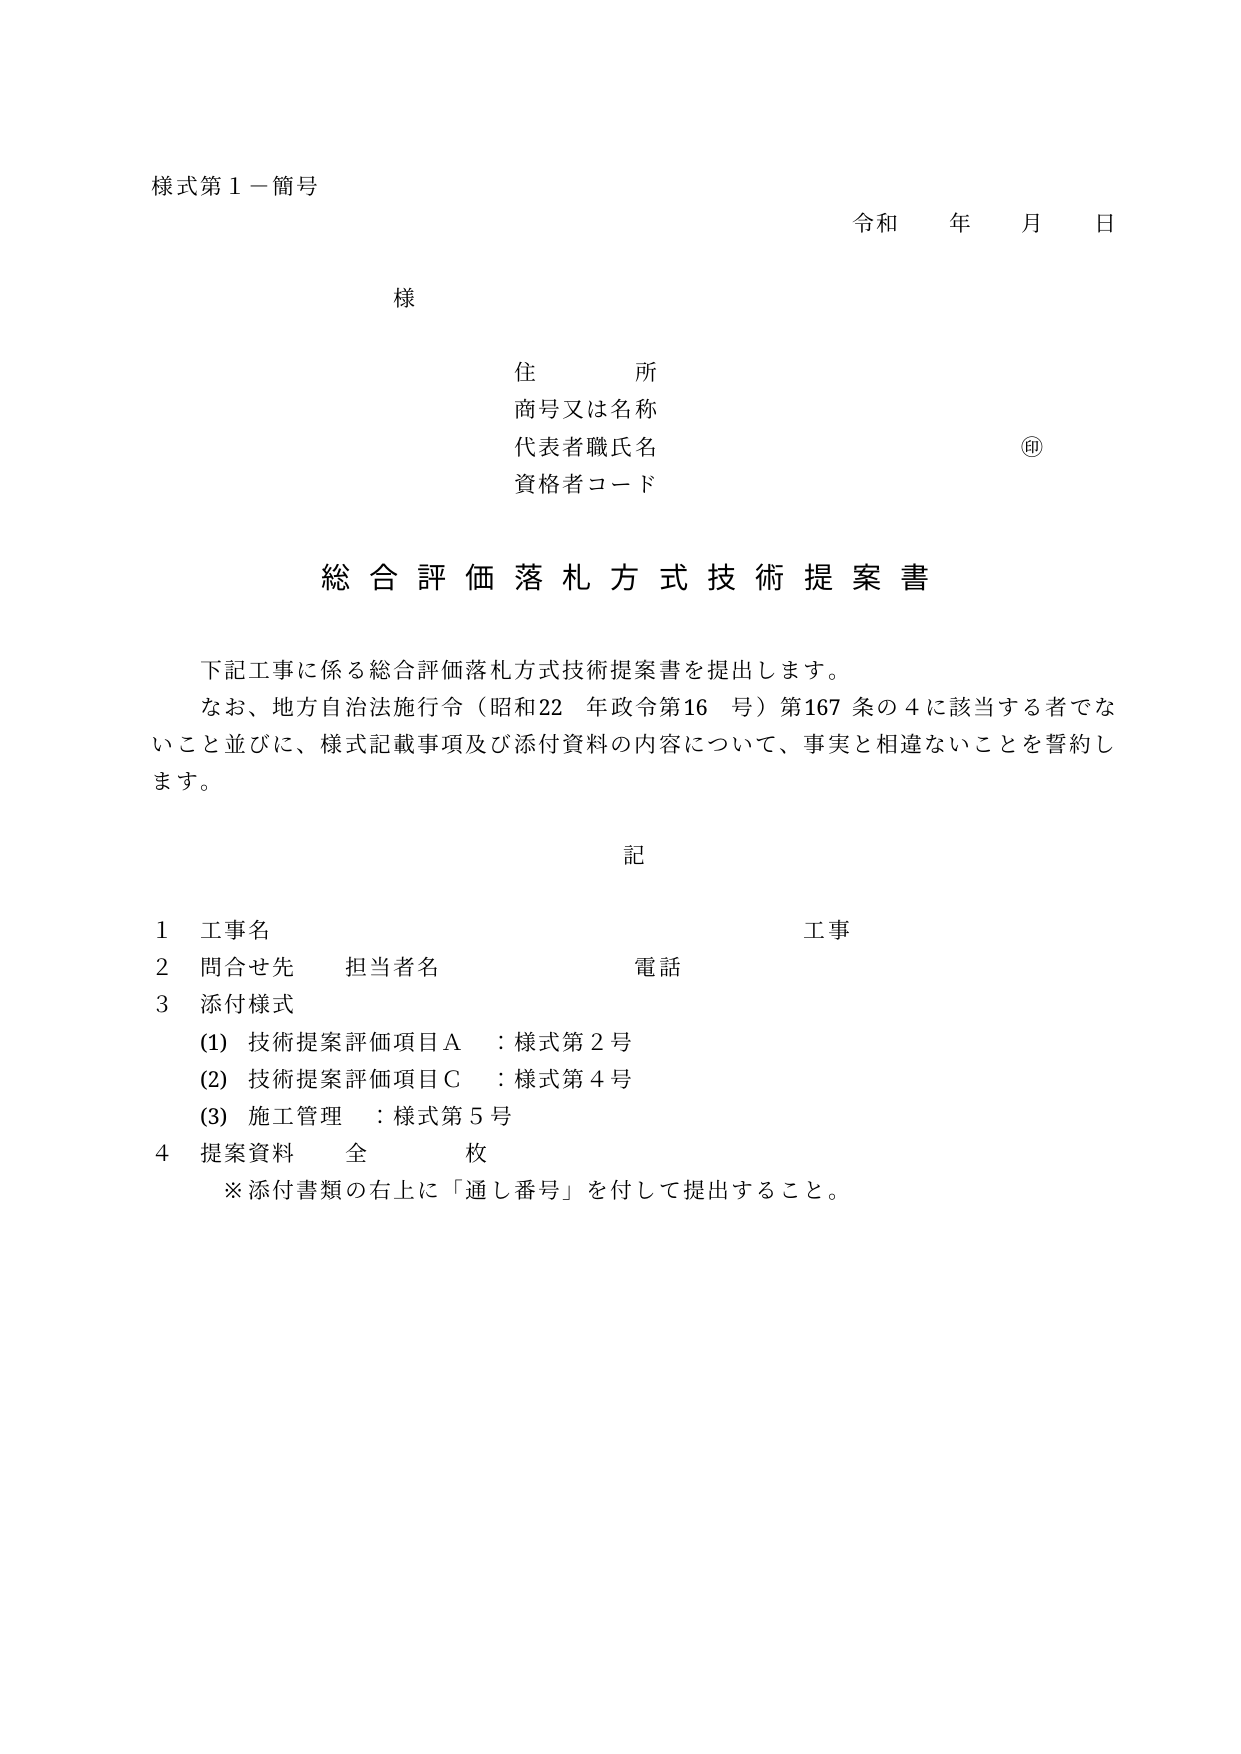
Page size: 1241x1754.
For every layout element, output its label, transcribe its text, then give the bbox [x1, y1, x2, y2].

text 様 [152, 278, 1118, 315]
text 商号又は名称 [152, 390, 1118, 427]
text (1) 技術提案評価項目Ａ ：様式第２号 [152, 1022, 1118, 1059]
text 様式第１－簡号 [152, 167, 1118, 204]
text 総合評価落札方式技術提案書 [152, 538, 1118, 613]
text １ 工事名 工事 [152, 910, 1118, 947]
text (2) 技術提案評価項目Ｃ ：様式第４号 [152, 1059, 1118, 1096]
text 住 所 [152, 352, 1118, 390]
text 代表者職氏名 ㊞ [152, 427, 1118, 464]
text ２ 問合せ先 担当者名 電話 [152, 947, 1118, 985]
text 資格者コード [152, 464, 1118, 501]
text ３ 添付様式 [152, 985, 1118, 1022]
text 記 [152, 836, 1118, 873]
text 下記工事に係る総合評価落札方式技術提案書を提出します。 [152, 650, 1118, 687]
text ４ 提案資料 全 枚 [152, 1133, 1118, 1171]
text なお、地方自治法施行令（昭和22年政令第16号）第167条の４に該当する者でないこと並びに、様式記載事項及び添付資料の内容について、事実と相違ないことを誓約します。 [152, 687, 1118, 799]
text 令和 年 月 日 [152, 204, 1118, 241]
text (3) 施工管理 ：様式第５号 [152, 1096, 1118, 1133]
text ※添付書類の右上に「通し番号」を付して提出すること。 [152, 1171, 1118, 1208]
